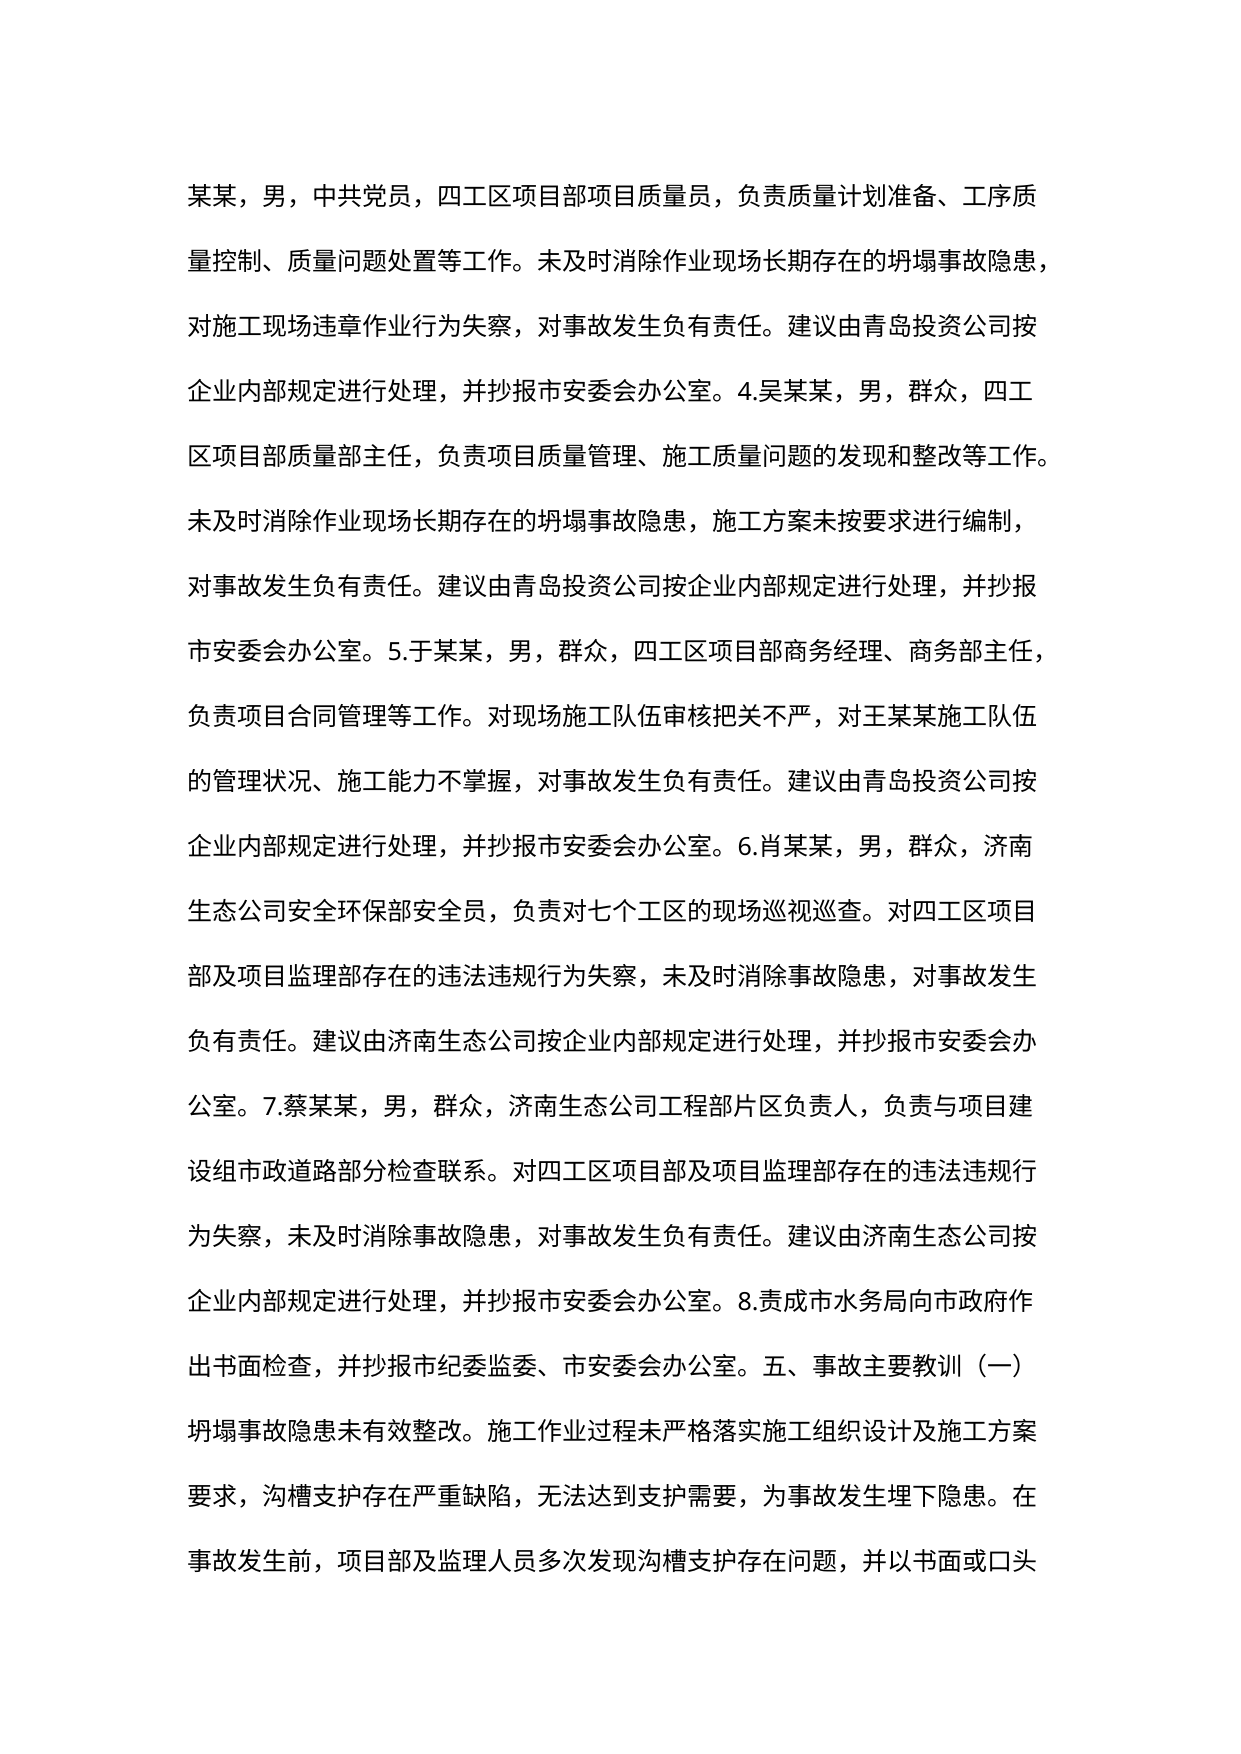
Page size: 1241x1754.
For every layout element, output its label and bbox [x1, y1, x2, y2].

text [187, 162, 1053, 1592]
